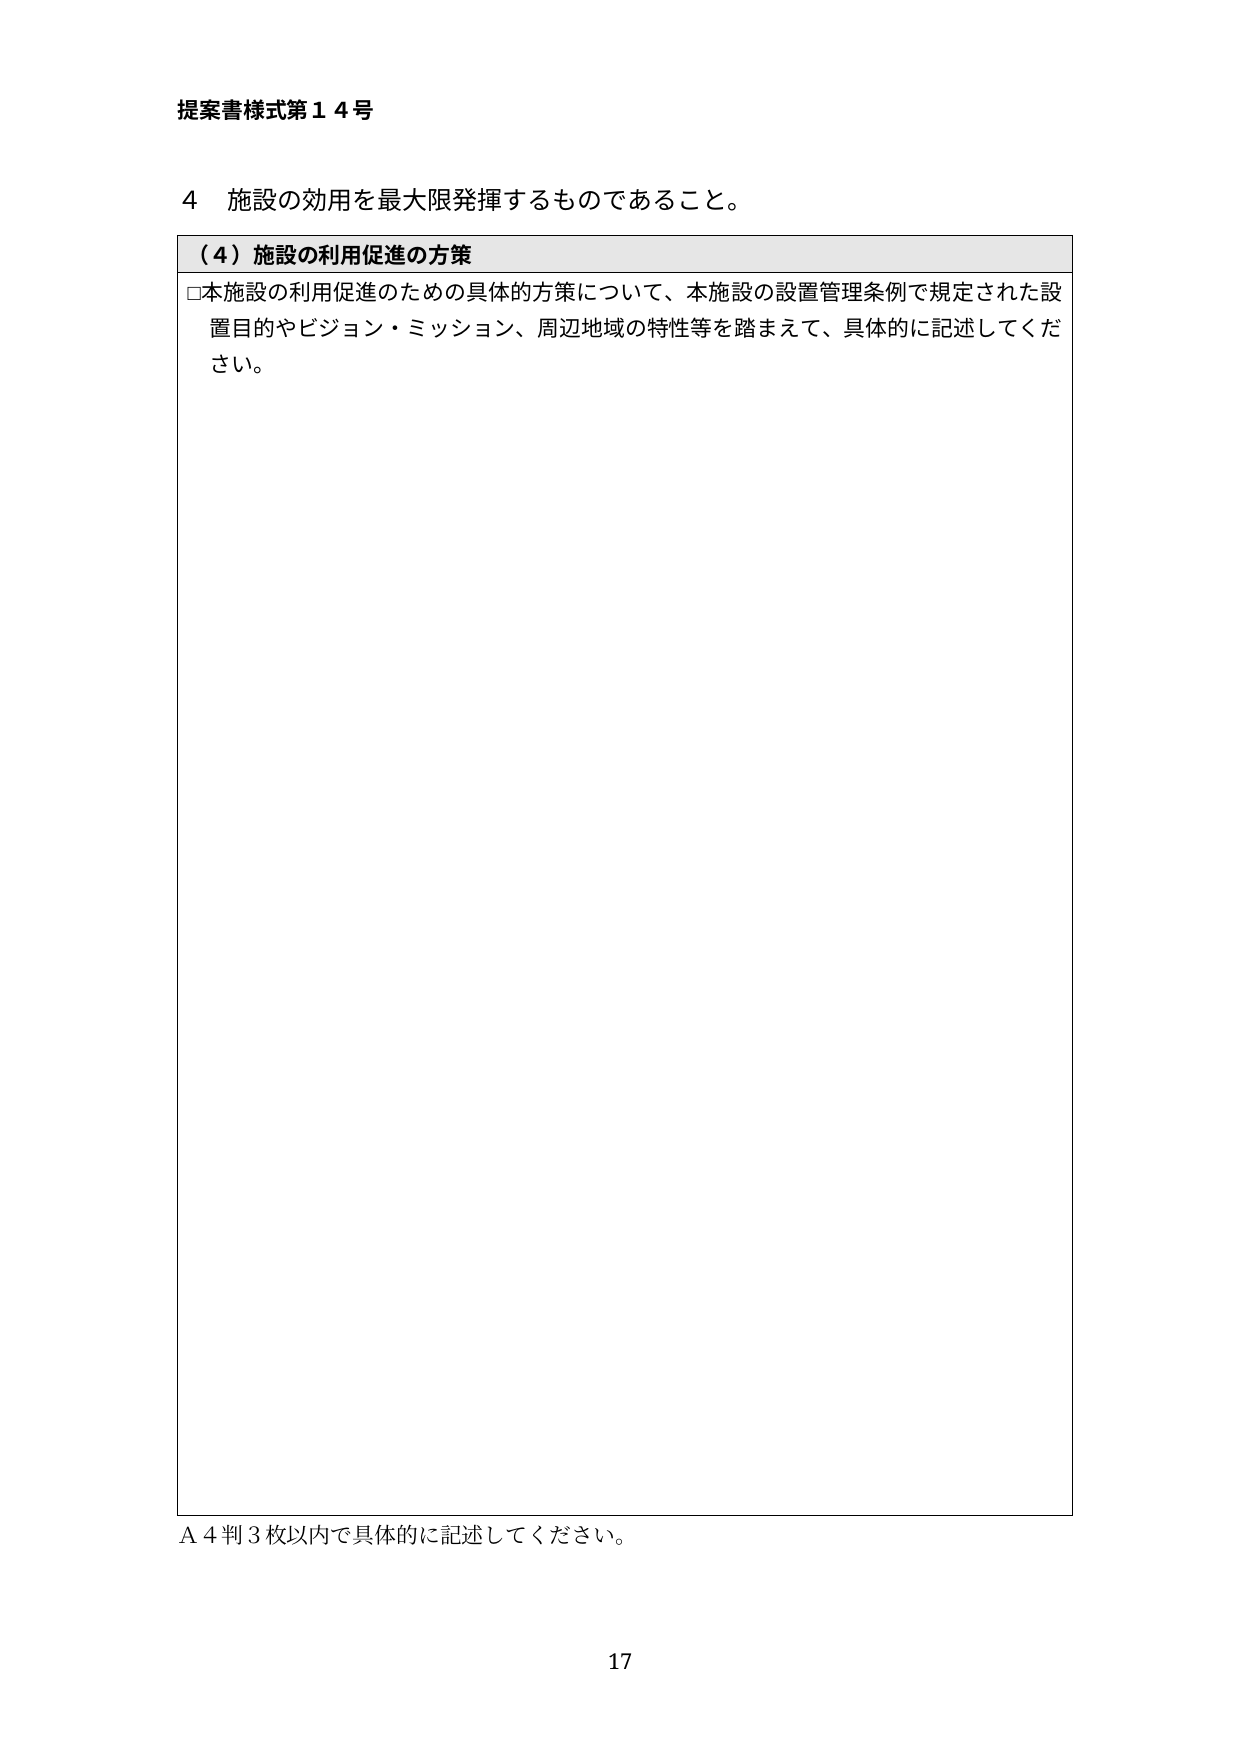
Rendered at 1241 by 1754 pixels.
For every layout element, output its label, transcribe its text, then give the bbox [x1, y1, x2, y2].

table_cell □本施設の利用促進のための具体的方策について、本施設の設置管理条例で規定された設置目的やビジョン・ミッション、周辺地域の特性等を踏まえて、具体的に記述してください。 [178, 273, 1072, 1515]
table_header （４）施設の利用促進の方策 [178, 236, 1072, 272]
text ４ 施設の効用を最大限発揮するものであること。 [177, 163, 1063, 235]
text Ａ４判３枚以内で具体的に記述してください。 [177, 1516, 1063, 1552]
subtitle 提案書様式第１４号 [177, 91, 1063, 127]
